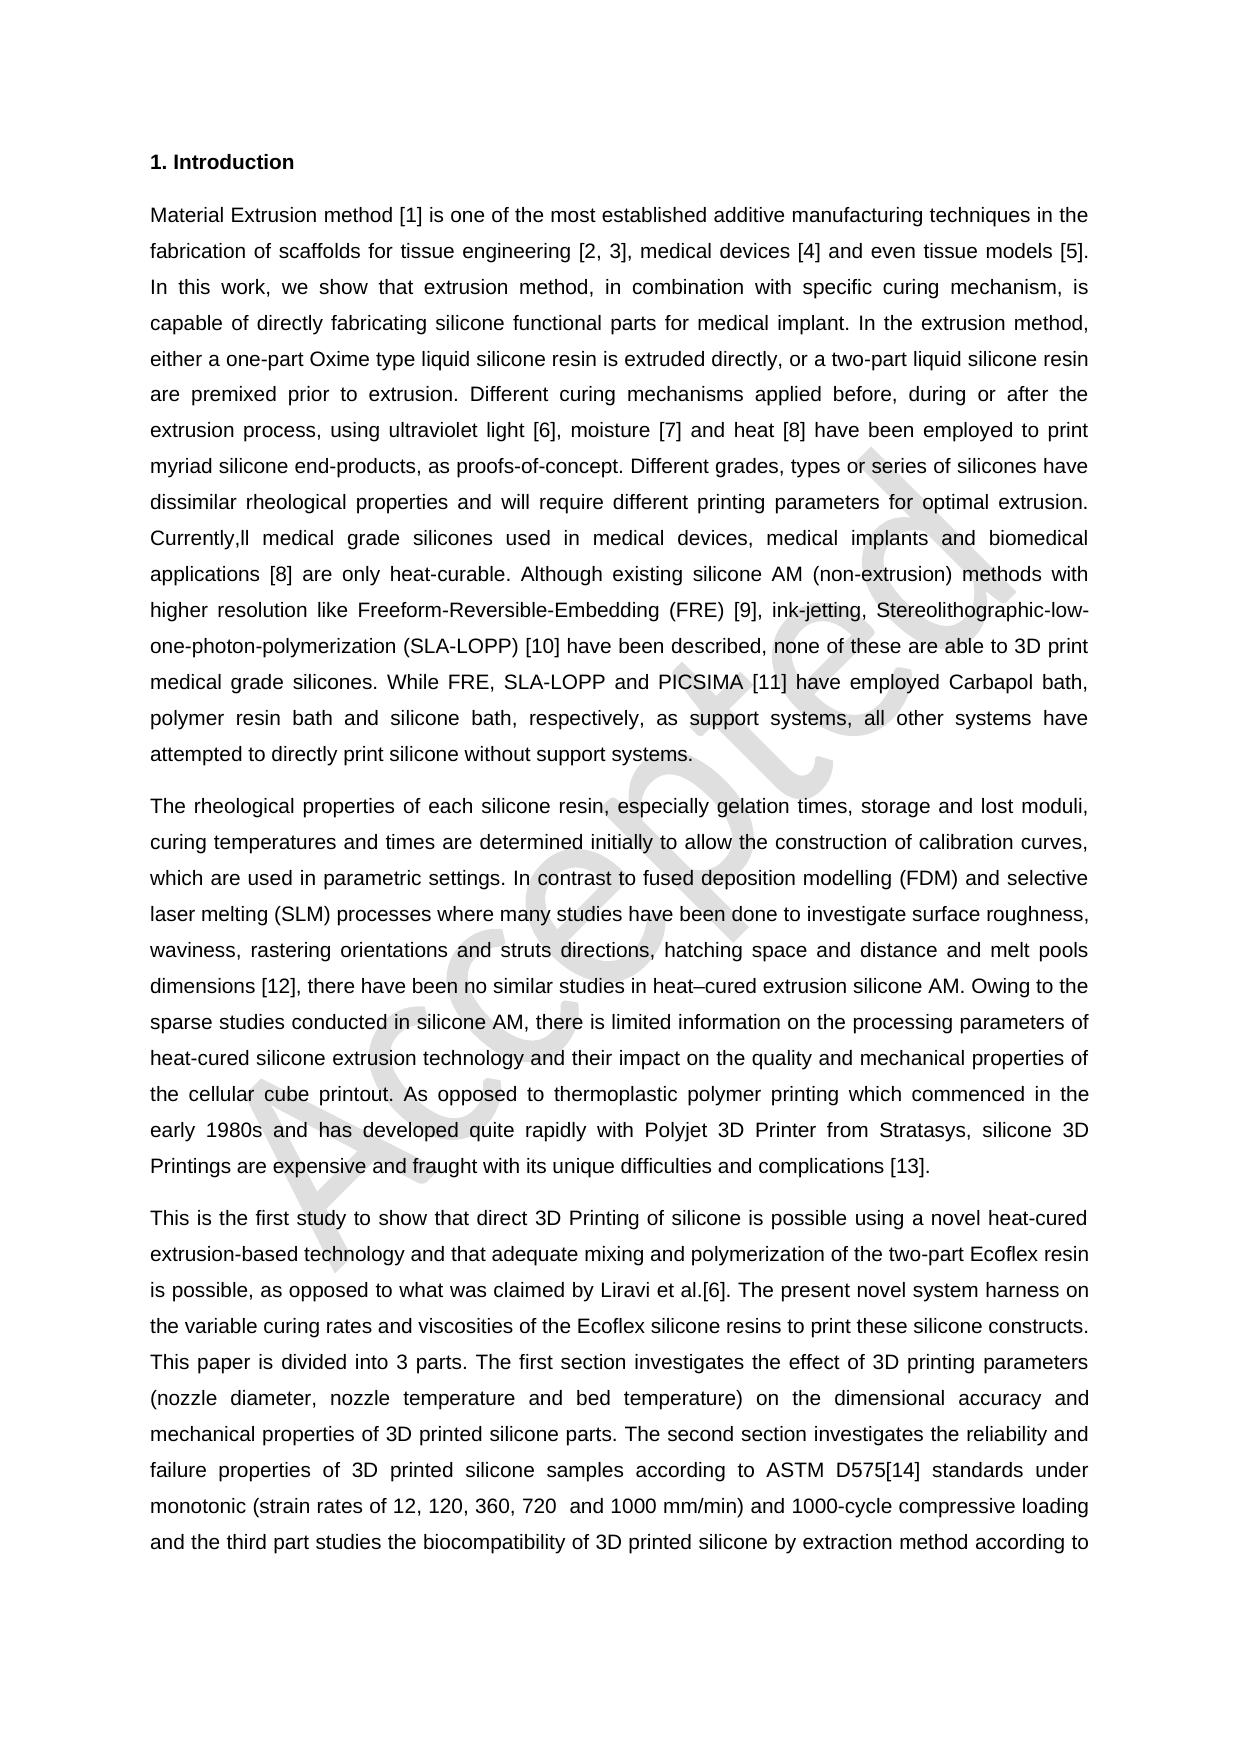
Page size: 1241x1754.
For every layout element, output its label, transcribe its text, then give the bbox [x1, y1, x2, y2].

text 1. Introduction [150, 150, 1090, 174]
text Material Extrusion method [1] is one of the most established additive manufacturing techniques in the fabrication of scaffolds for tissue engineering [2, 3], medical devices [4] and even tissue models [5]. In this work, we show that extrusion method, in combination with specific curing mechanism, is capable of directly fabricating silicone functional parts for medical implant. In the extrusion method, either a one-part Oxime type liquid silicone resin is extruded directly, or a two-part liquid silicone resin are premixed prior to extrusion. Different curing mechanisms applied before, during or after the extrusion process, using ultraviolet light [6], moisture [7] and heat [8] have been employed to print myriad silicone end-products, as proofs-of-concept. Different grades, types or series of silicones have dissimilar rheological properties and will require different printing parameters for optimal extrusion. Currently,ll medical grade silicones used in medical devices, medical implants and biomedical applications [8] are only heat-curable. Although existing silicone AM (non-extrusion) methods with higher resolution like Freeform-Reversible-Embedding (FRE) [9], ink-jetting, Stereolithographic-low-one-photon-polymerization (SLA-LOPP) [10] have been described, none of these are able to 3D print medical grade silicones. While FRE, SLA-LOPP and PICSIMA [11] have employed Carbapol bath, polymer resin bath and silicone bath, respectively, as support systems, all other systems have attempted to directly print silicone without support systems. [150, 203, 1090, 766]
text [150, 1206, 1090, 1554]
text The rheological properties of each silicone resin, especially gelation times, storage and lost moduli, curing temperatures and times are determined initially to allow the construction of calibration curves, which are used in parametric settings. In contrast to fused deposition modelling (FDM) and selective laser melting (SLM) processes where many studies have been done to investigate surface roughness, waviness, rastering orientations and struts directions, hatching space and distance and melt pools dimensions [12], there have been no similar studies in heat–cured extrusion silicone AM. Owing to the sparse studies conducted in silicone AM, there is limited information on the processing parameters of heat-cured silicone extrusion technology and their impact on the quality and mechanical properties of the cellular cube printout. As opposed to thermoplastic polymer printing which commenced in the early 1980s and has developed quite rapidly with Polyjet 3D Printer from Stratasys, silicone 3D Printings are expensive and fraught with its unique difficulties and complications [13]. [150, 794, 1090, 1178]
